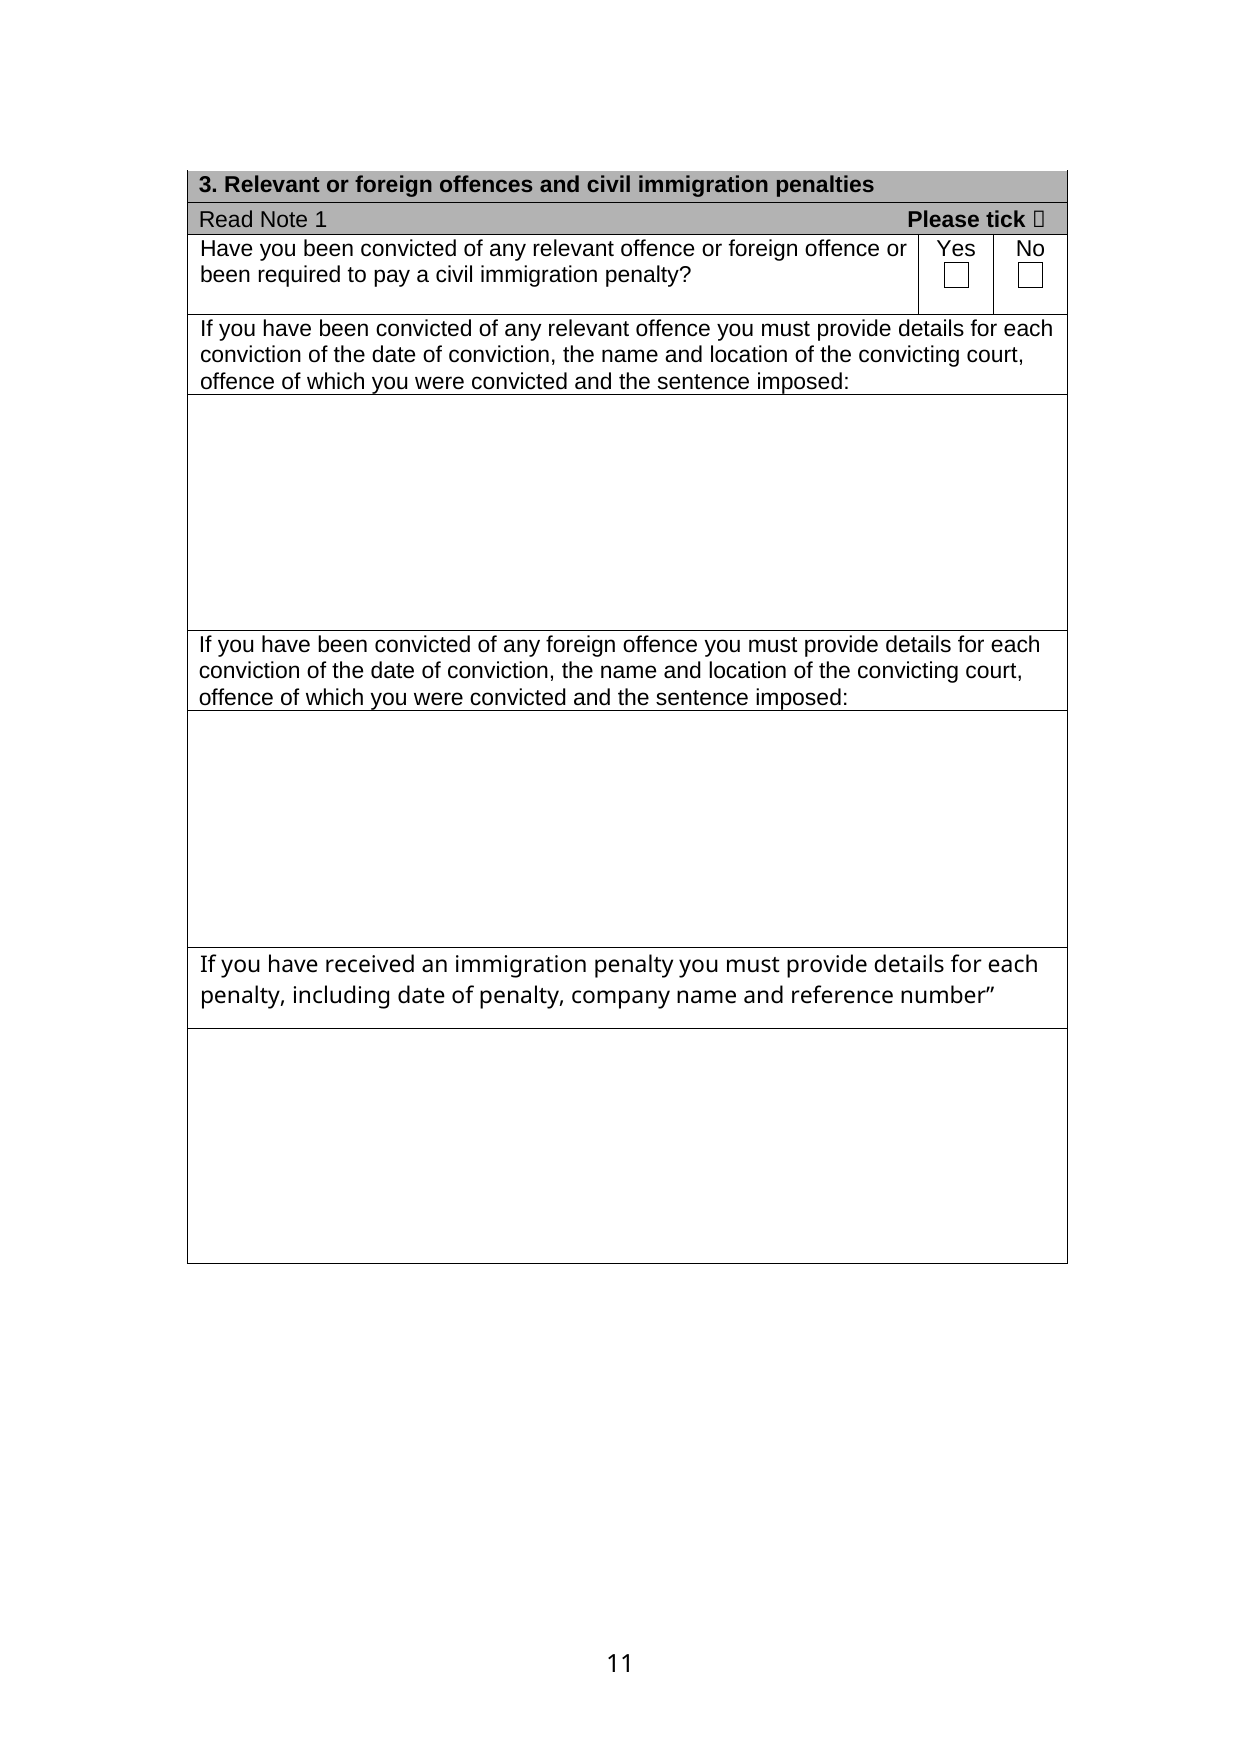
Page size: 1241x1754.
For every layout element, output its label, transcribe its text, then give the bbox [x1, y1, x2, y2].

table_cell If you have been convicted of any foreign offence you must provide details for each conviction of the date of conviction, the name and location of the convicting court, offence of which you were convicted and the sentence imposed: [188, 631, 1067, 710]
table_cell Read Note 1 Please tick  [188, 203, 1067, 234]
table_cell Yes [919, 235, 993, 314]
table_cell [188, 395, 1067, 630]
table_cell No [994, 235, 1067, 314]
table_cell [188, 711, 1067, 947]
table_cell Have you been convicted of any relevant offence or foreign offence or been required to pay a civil immigration penalty? [188, 235, 918, 314]
table_header 3. Relevant or foreign offences and civil immigration penalties [188, 171, 1067, 202]
table_cell If you have received an immigration penalty you must provide details for each penalty, including date of penalty, company name and reference number” [188, 948, 1067, 1028]
table_cell If you have been convicted of any relevant offence you must provide details for each conviction of the date of conviction, the name and location of the convicting court, offence of which you were convicted and the sentence imposed: [188, 315, 1067, 394]
table_cell [188, 1029, 1067, 1262]
